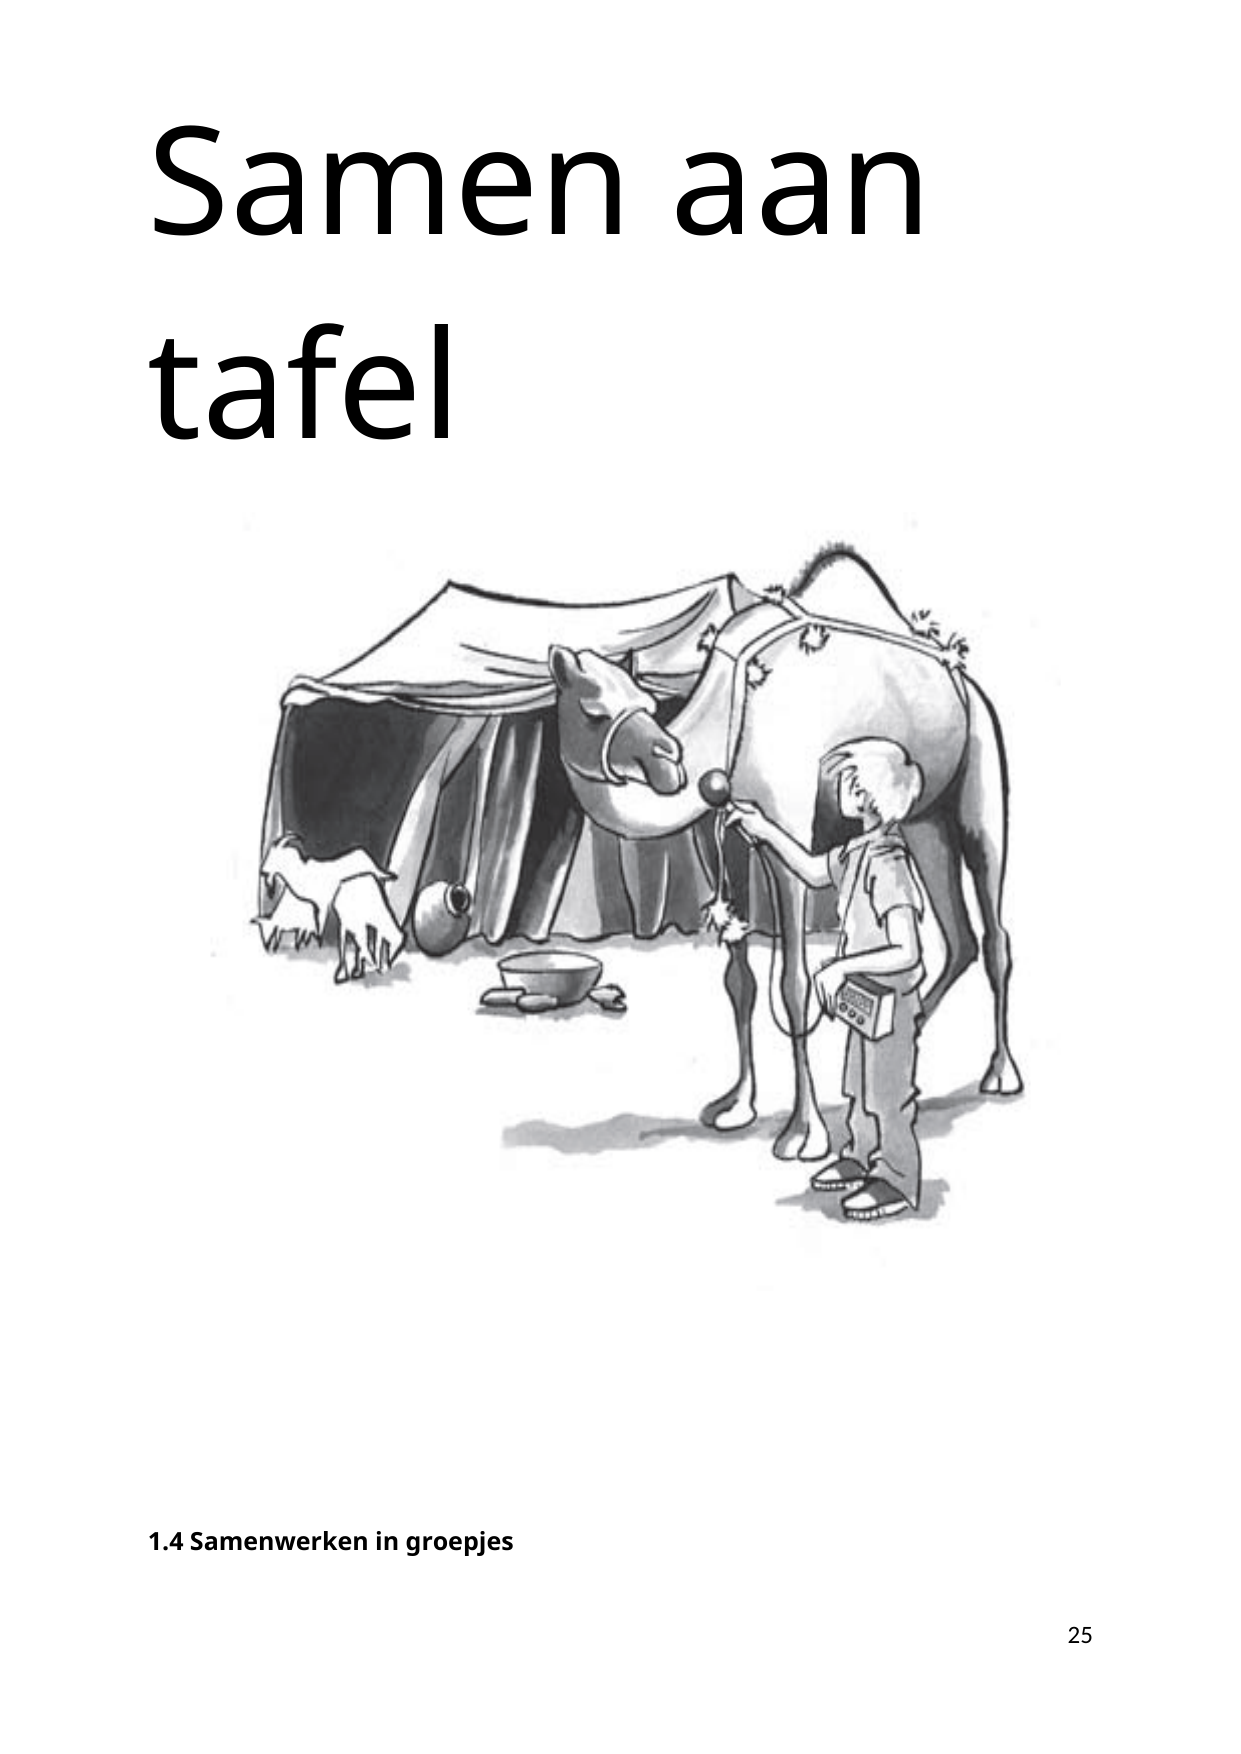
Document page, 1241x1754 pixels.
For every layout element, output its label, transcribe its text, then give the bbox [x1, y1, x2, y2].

text 1.4 Samenwerken in groepjes [148, 1523, 1093, 1557]
